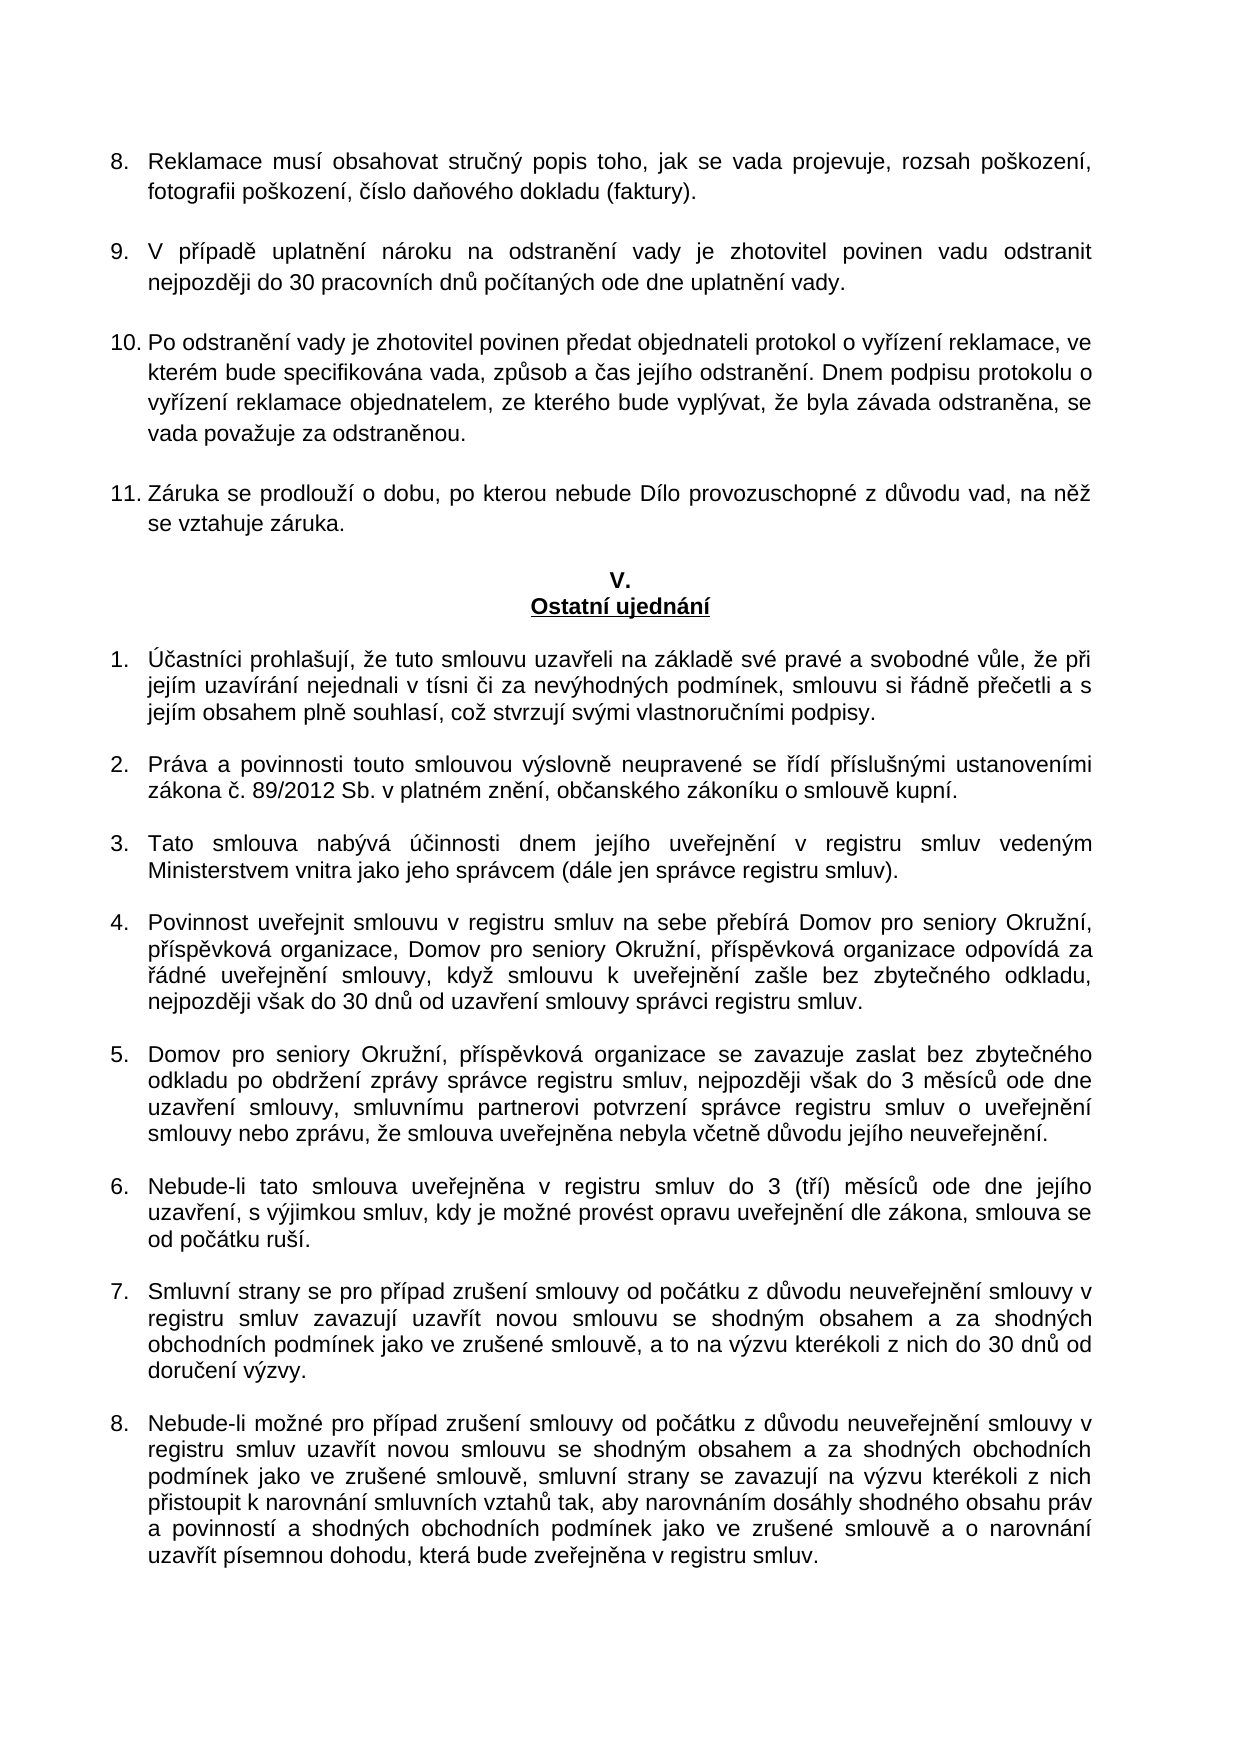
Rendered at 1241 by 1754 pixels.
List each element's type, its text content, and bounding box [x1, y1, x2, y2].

list Účastníci prohlašují, že tuto smlouvu uzavřeli na základě své pravé a svobodné vůle, že při jejím uzavírání nejednali v tísni či za nevýhodných podmínek, smlouvu si řádně přečetli a s jejím obsahem plně souhlasí, což stvrzují svými vlastnoručními podpisy. [110, 646, 1093, 725]
list Tato smlouva nabývá účinnosti dnem jejího uveřejnění v registru smluv vedeným Ministerstvem vnitra jako jeho správcem (dále jen správce registru smluv). [110, 830, 1093, 883]
list Reklamace musí obsahovat stručný popis toho, jak se vada projevuje, rozsah poškození, fotografii poškození, číslo daňového dokladu (faktury). [110, 148, 1093, 204]
list Nebude-li možné pro případ zrušení smlouvy od počátku z důvodu neuveřejnění smlouvy v registru smluv uzavřít novou smlouvu se shodným obsahem a za shodných obchodních podmínek jako ve zrušené smlouvě, smluvní strany se zavazují na výzvu kterékoli z nich přistoupit k narovnání smluvních vztahů tak, aby narovnáním dosáhly shodného obsahu práv a povinností a shodných obchodních podmínek jako ve zrušené smlouvě a o narovnání uzavřít písemnou dohodu, která bude zveřejněna v registru smluv. [110, 1410, 1093, 1568]
text Ostatní ujednání [148, 593, 1093, 619]
list Záruka se prodlouží o dobu, po kterou nebude Dílo provozuschopné z důvodu vad, na něž se vztahuje záruka. [110, 480, 1093, 536]
list Po odstranění vady je zhotovitel povinen předat objednateli protokol o vyřízení reklamace, ve kterém bude specifikována vada, způsob a čas jejího odstranění. Dnem podpisu protokolu o vyřízení reklamace objednatelem, ze kterého bude vyplývat, že byla závada odstraněna, se vada považuje za odstraněnou. [110, 329, 1093, 446]
text V. [148, 567, 1093, 593]
list Domov pro seniory Okružní, příspěvková organizace se zavazuje zaslat bez zbytečného odkladu po obdržení zprávy správce registru smluv, nejpozději však do 3 měsíců ode dne uzavření smlouvy, smluvnímu partnerovi potvrzení správce registru smluv o uveřejnění smlouvy nebo zprávu, že smlouva uveřejněna nebyla včetně důvodu jejího neuveřejnění. [110, 1041, 1093, 1146]
list Smluvní strany se pro případ zrušení smlouvy od počátku z důvodu neuveřejnění smlouvy v registru smluv zavazují uzavřít novou smlouvu se shodným obsahem a za shodných obchodních podmínek jako ve zrušené smlouvě, a to na výzvu kterékoli z nich do 30 dnů od doručení výzvy. [110, 1278, 1093, 1384]
list V případě uplatnění nároku na odstranění vady je zhotovitel povinen vadu odstranit nejpozději do 30 pracovních dnů počítaných ode dne uplatnění vady. [110, 238, 1093, 295]
list Nebude-li tato smlouva uveřejněna v registru smluv do 3 (tří) měsíců ode dne jejího uzavření, s výjimkou smluv, kdy je možné provést opravu uveřejnění dle zákona, smlouva se od počátku ruší. [110, 1173, 1093, 1252]
list Povinnost uveřejnit smlouvu v registru smluv na sebe přebírá Domov pro seniory Okružní, příspěvková organizace, Domov pro seniory Okružní, příspěvková organizace odpovídá za řádné uveřejnění smlouvy, když smlouvu k uveřejnění zašle bez zbytečného odkladu, nejpozději však do 30 dnů od uzavření smlouvy správci registru smluv. [110, 909, 1093, 1015]
list Práva a povinnosti touto smlouvou výslovně neupravené se řídí příslušnými ustanoveními zákona č. 89/2012 Sb. v platném znění, občanského zákoníku o smlouvě kupní. [110, 751, 1093, 804]
